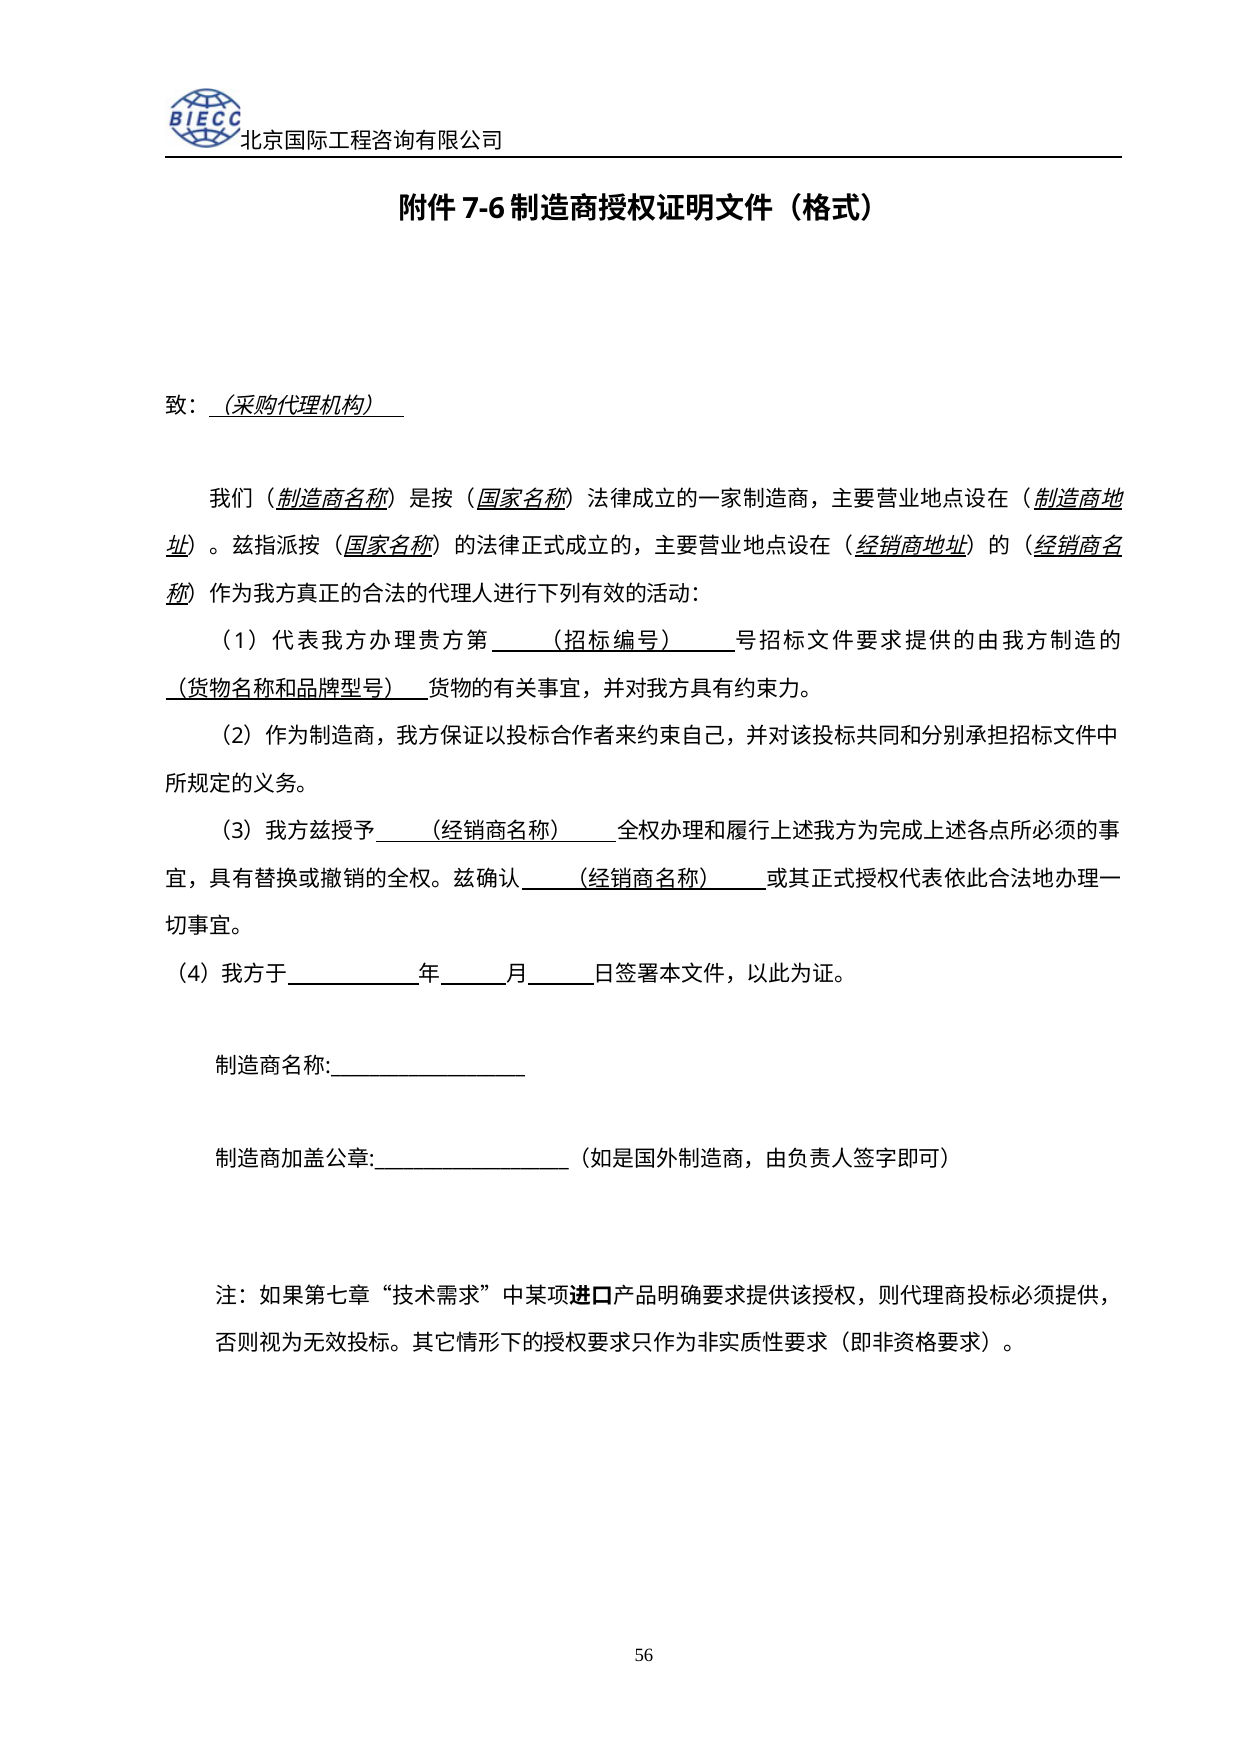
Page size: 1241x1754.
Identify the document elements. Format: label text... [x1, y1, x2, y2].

text 我们（制造商名称）是按（国家名称）法律成立的一家制造商，主要营业地点设在（制造商地址）。兹指派按（国家名称）的法律正式成立的，主要营业地点设在（经销商地址）的（经销商名称）作为我方真正的合法的代理人进行下列有效的活动： [165, 481, 1122, 607]
text 注：如果第七章“技术需求”中某项进口产品明确要求提供该授权，则代理商投标必须提供，否则视为无效投标。其它情形下的授权要求只作为非实质性要求（即非资格要求）。 [216, 1278, 1122, 1357]
text （2）作为制造商，我方保证以投标合作者来约束自己，并对该投标共同和分别承担招标文件中所规定的义务。 [165, 718, 1122, 798]
text 致：（采购代理机构） [165, 388, 1122, 420]
text 制造商名称:____________________ [216, 1048, 1122, 1080]
picture [165, 88, 241, 148]
text （4）我方于 年 月 日签署本文件，以此为证。 [165, 956, 1122, 988]
text 制造商加盖公章:____________________（如是国外制造商，由负责人签字即可） [216, 1141, 1122, 1172]
subtitle 附件7-6制造商授权证明文件（格式） [165, 185, 1122, 227]
text （3）我方兹授予 （经销商名称） 全权办理和履行上述我方为完成上述各点所必须的事宜，具有替换或撤销的全权。兹确认 （经销商名称） 或其正式授权代表依此合法地办理一切事宜。 [165, 813, 1122, 940]
text （1）代表我方办理贵方第 （招标编号） 号招标文件要求提供的由我方制造的 （货物名称和品牌型号） 货物的有关事宜，并对我方具有约束力。 [165, 623, 1122, 702]
